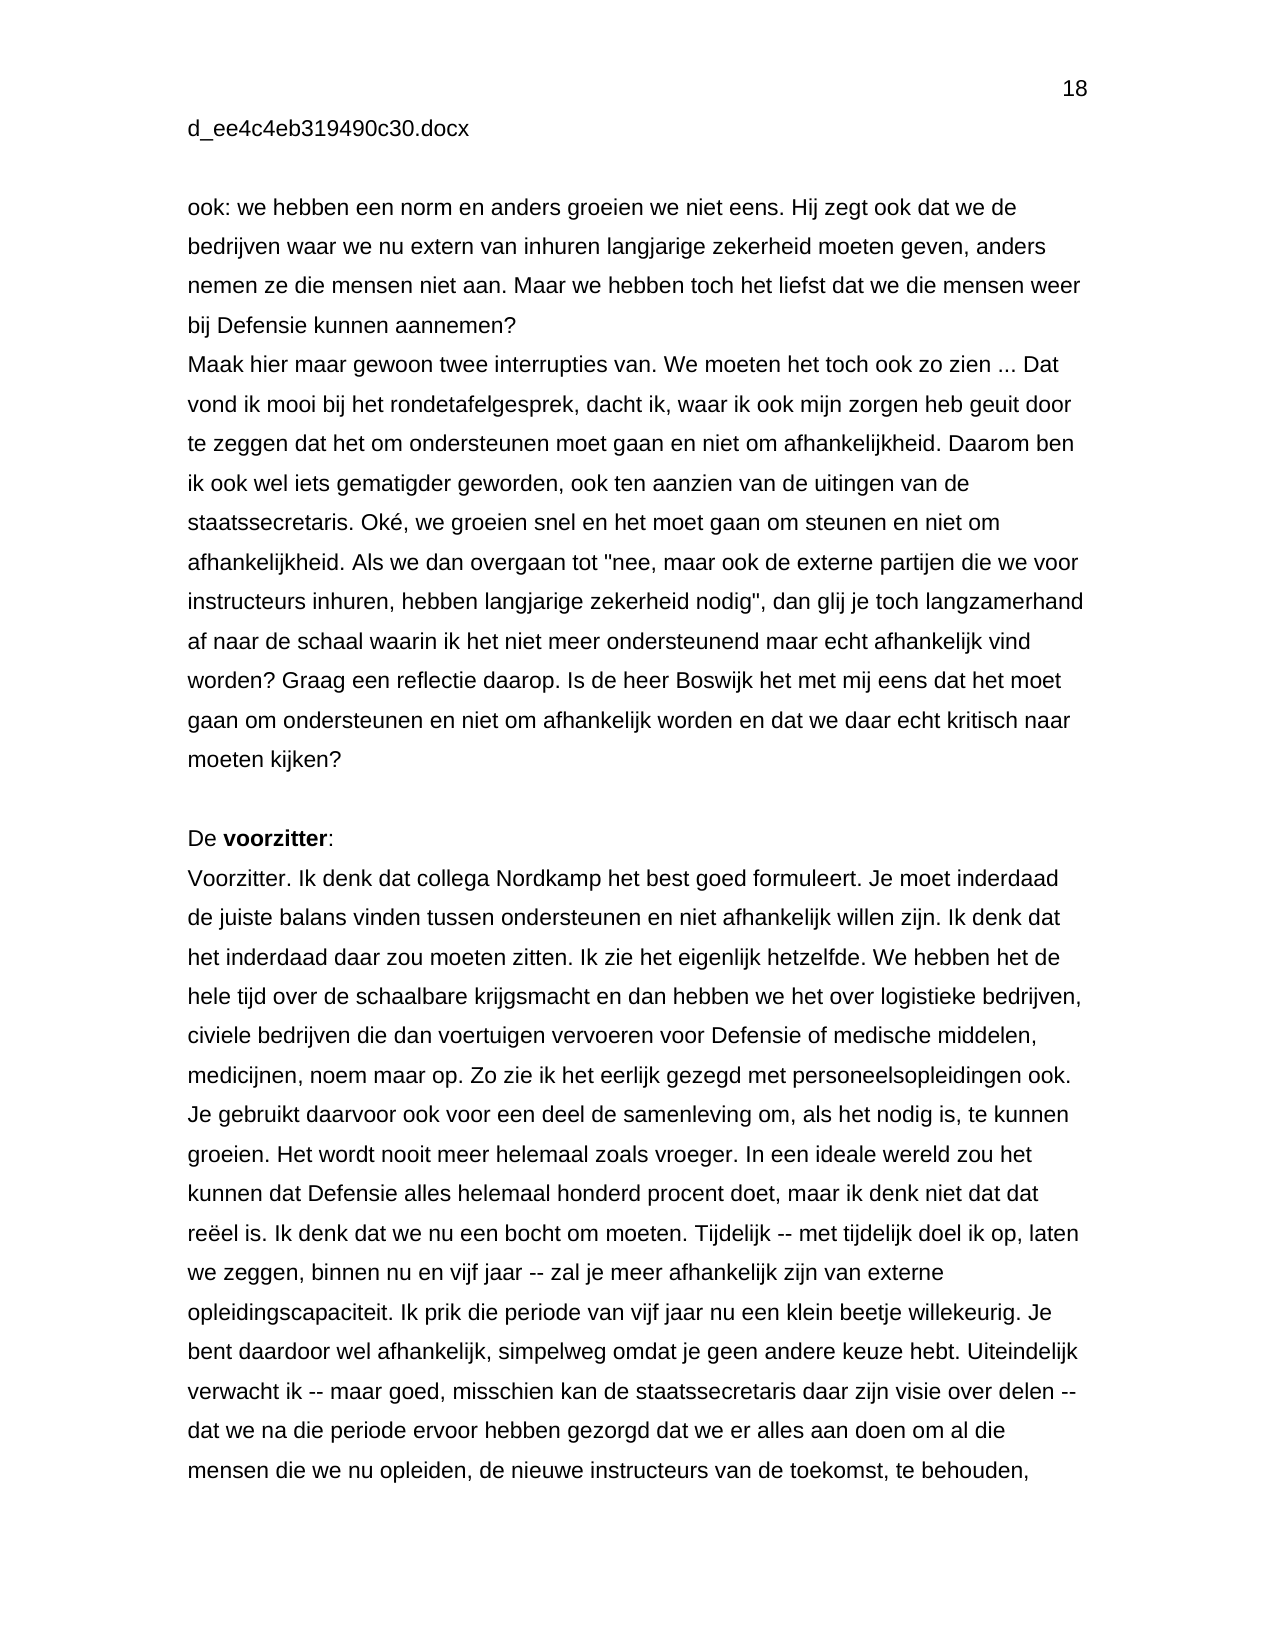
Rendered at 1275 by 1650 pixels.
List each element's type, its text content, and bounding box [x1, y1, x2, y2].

text De voorzitter: [187, 825, 1087, 851]
text Maak hier maar gewoon twee interrupties van. We moeten het toch ook zo zien ... Dat vond ik mooi bij het rondetafelgesprek, dacht ik, waar ik ook mijn zorgen heb geuit door te zeggen dat het om ondersteunen moet gaan en niet om afhankelijkheid. Daarom ben ik ook wel iets gematigder geworden, ook ten aanzien van de uitingen van de staatssecretaris. Oké, we groeien snel en het moet gaan om steunen en niet om afhankelijkheid. Als we dan overgaan tot "nee, maar ook de externe partijen die we voor instructeurs inhuren, hebben langjarige zekerheid nodig", dan glij je toch langzamerhand af naar de schaal waarin ik het niet meer ondersteunend maar echt afhankelijk vind worden? Graag een reflectie daarop. Is de heer Boswijk het met mij eens dat het moet gaan om ondersteunen en niet om afhankelijk worden en dat we daar echt kritisch naar moeten kijken? [187, 351, 1087, 772]
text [187, 193, 1087, 338]
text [187, 864, 1087, 1483]
